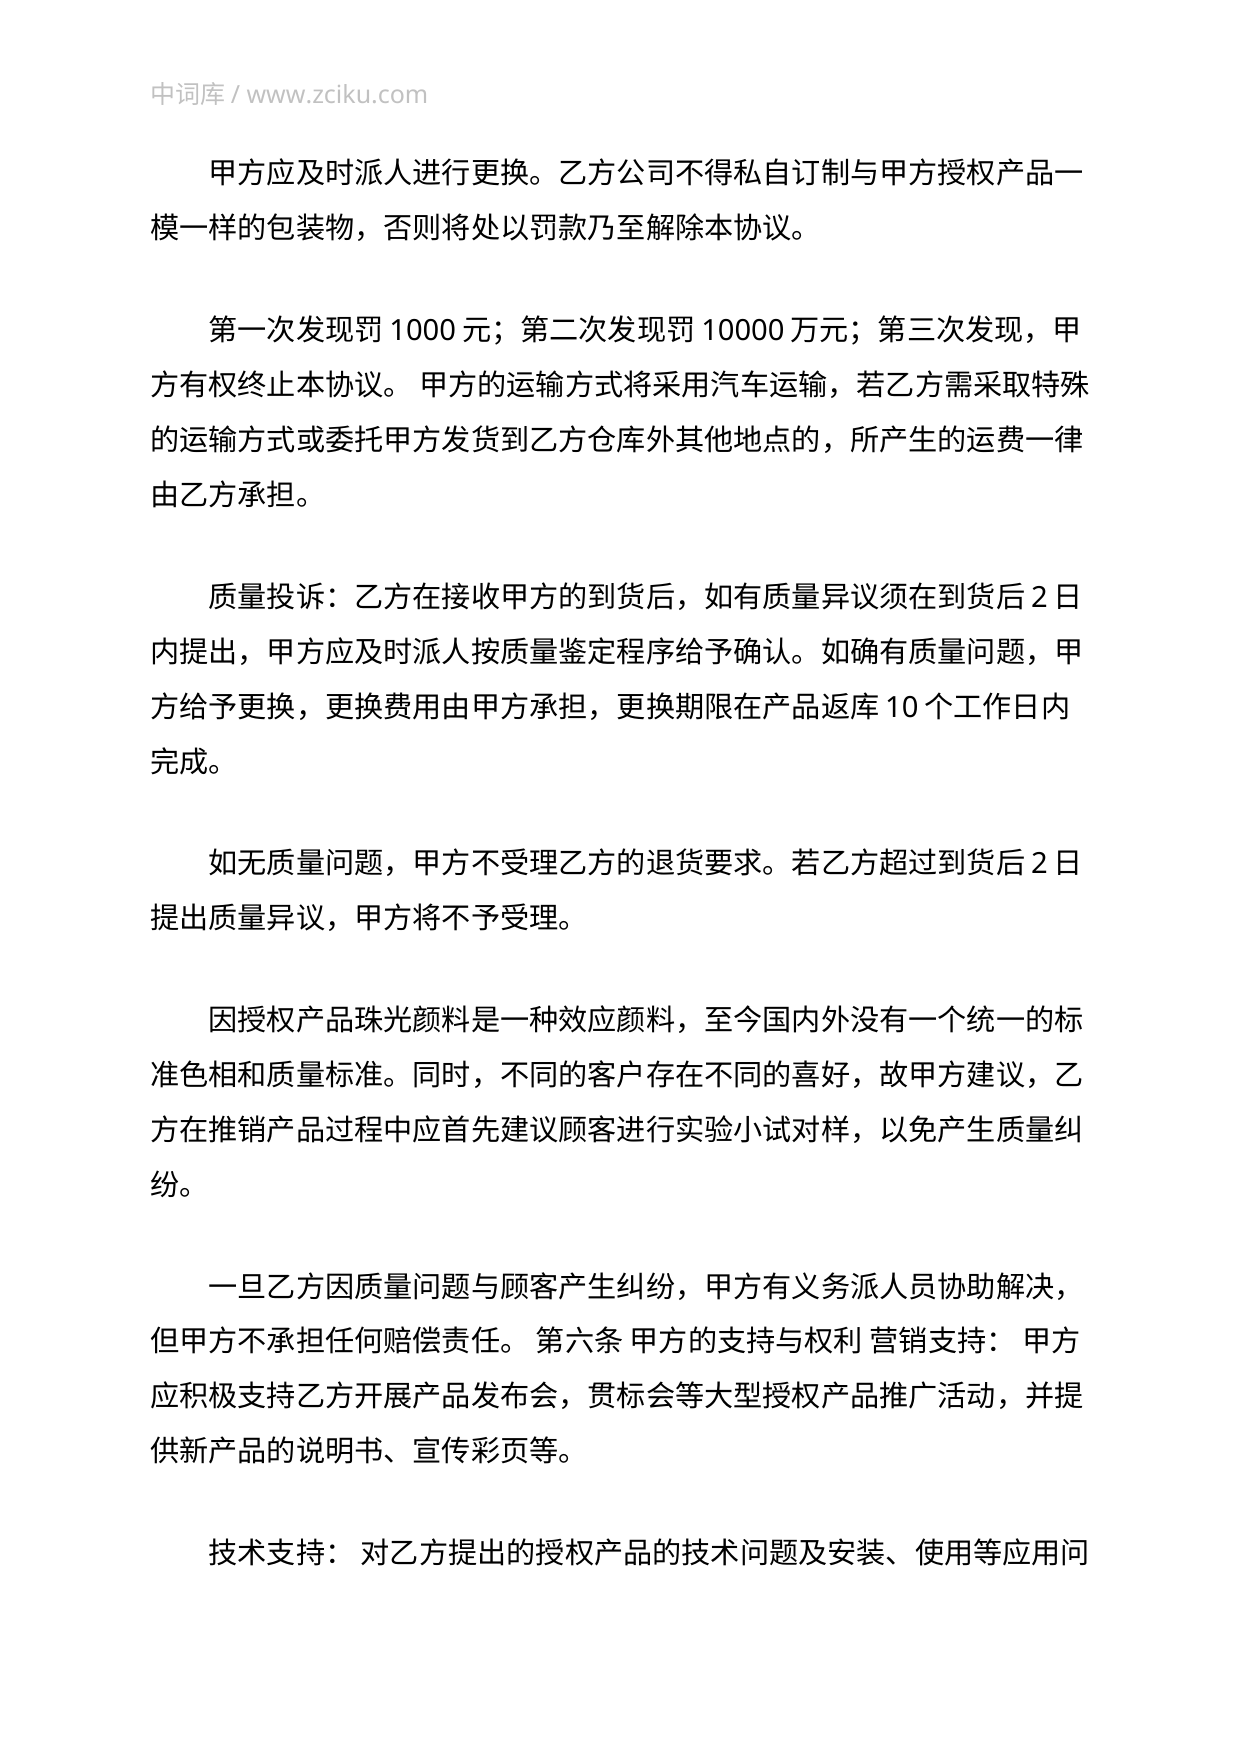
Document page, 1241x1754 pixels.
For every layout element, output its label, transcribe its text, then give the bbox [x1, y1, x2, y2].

text 一旦乙方因质量问题与顾客产生纠纷，甲方有义务派人员协助解决，但甲方不承担任何赔偿责任。 第六条 甲方的支持与权利 营销支持： 甲方应积极支持乙方开展产品发布会，贯标会等大型授权产品推广活动，并提供新产品的说明书、宣传彩页等。 [150, 1263, 1090, 1470]
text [150, 1529, 1090, 1572]
text 甲方应及时派人进行更换。乙方公司不得私自订制与甲方授权产品一模一样的包装物，否则将处以罚款乃至解除本协议。 [150, 150, 1090, 247]
text 因授权产品珠光颜料是一种效应颜料，至今国内外没有一个统一的标准色相和质量标准。同时，不同的客户存在不同的喜好，故甲方建议，乙方在推销产品过程中应首先建议顾客进行实验小试对样，以免产生质量纠纷。 [150, 997, 1090, 1204]
text 第一次发现罚1000元；第二次发现罚10000万元；第三次发现，甲方有权终止本协议。 甲方的运输方式将采用汽车运输，若乙方需采取特殊的运输方式或委托甲方发货到乙方仓库外其他地点的，所产生的运费一律由乙方承担。 [150, 307, 1090, 514]
text 质量投诉：乙方在接收甲方的到货后，如有质量异议须在到货后2日内提出，甲方应及时派人按质量鉴定程序给予确认。如确有质量问题，甲方给予更换，更换费用由甲方承担，更换期限在产品返库10个工作日内完成。 [150, 573, 1090, 780]
text 如无质量问题，甲方不受理乙方的退货要求。若乙方超过到货后2日提出质量异议，甲方将不予受理。 [150, 840, 1090, 937]
